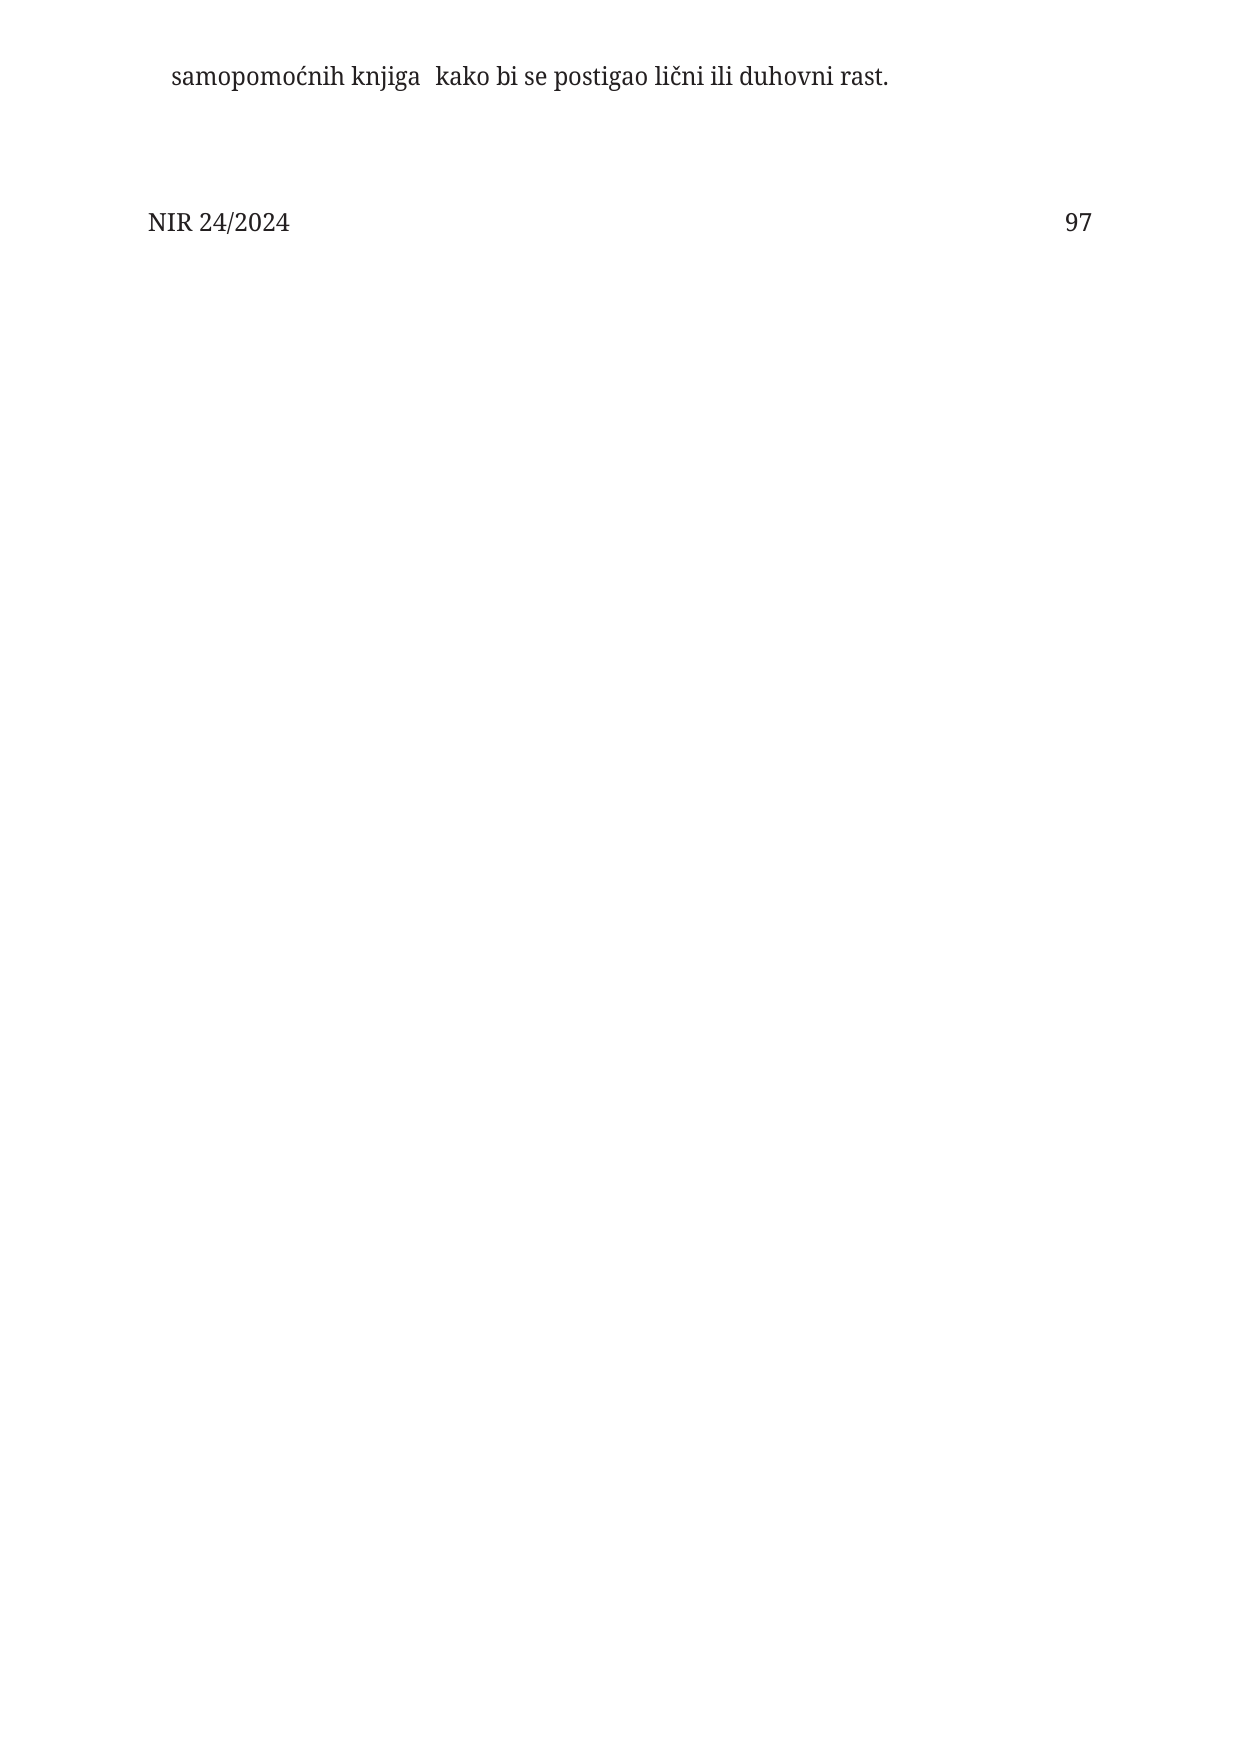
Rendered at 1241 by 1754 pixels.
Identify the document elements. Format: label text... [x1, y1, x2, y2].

text NIR 24/2024 97 [148, 205, 1105, 239]
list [148, 60, 1093, 92]
